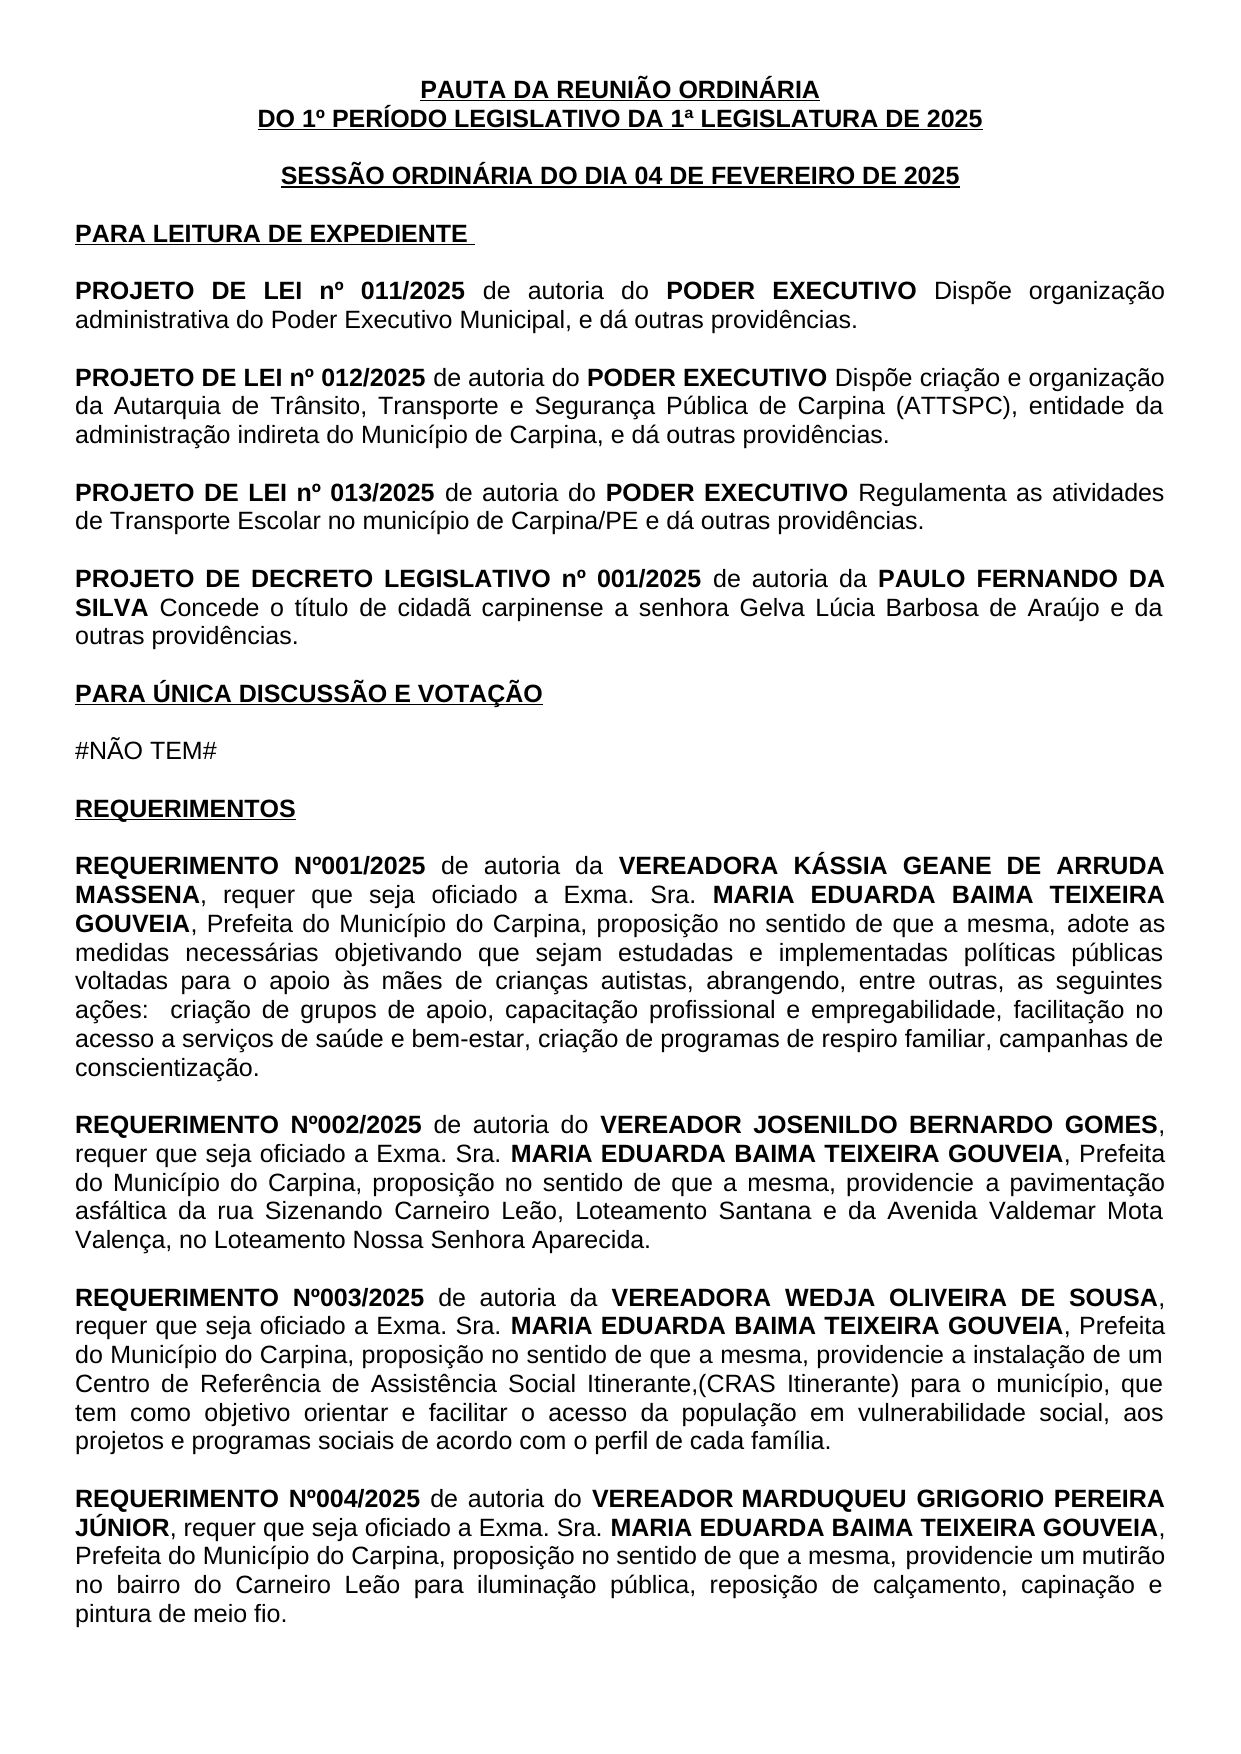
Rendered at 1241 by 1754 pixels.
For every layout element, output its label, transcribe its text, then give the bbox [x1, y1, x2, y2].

text PARA ÚNICA DISCUSSÃO E VOTAÇÃO [75, 679, 1165, 707]
text REQUERIMENTO Nº004/2025 de autoria do VEREADOR MARDUQUEU GRIGORIO PEREIRA JÚNIOR, requer que seja oficiado a Exma. Sra. MARIA EDUARDA BAIMA TEIXEIRA GOUVEIA, Prefeita do Município do Carpina, proposição no sentido de que a mesma, providencie um mutirão no bairro do Carneiro Leão para iluminação pública, reposição de calçamento, capinação e pintura de meio fio. [75, 1484, 1165, 1627]
text PROJETO DE LEI nº 012/2025 de autoria do PODER EXECUTIVO Dispõe criação e organização da Autarquia de Trânsito, Transporte e Segurança Pública de Carpina (ATTSPC), entidade da administração indireta do Município de Carpina, e dá outras providências. [75, 362, 1165, 449]
text SESSÃO ORDINÁRIA DO DIA 04 DE FEVEREIRO DE 2025 [75, 161, 1165, 190]
text PROJETO DE DECRETO LEGISLATIVO nº 001/2025 de autoria da PAULO FERNANDO DA SILVA Concede o título de cidadã carpinense a senhora Gelva Lúcia Barbosa de Araújo e da outras providências. [75, 564, 1165, 650]
text PARA LEITURA DE EXPEDIENTE [75, 219, 1165, 247]
text PROJETO DE LEI nº 013/2025 de autoria do PODER EXECUTIVO Regulamenta as atividades de Transporte Escolar no município de Carpina/PE e dá outras providências. [75, 477, 1165, 535]
text #NÃO TEM# [75, 736, 1165, 765]
text PAUTA DA REUNIÃO ORDINÁRIA [75, 75, 1165, 104]
text REQUERIMENTO Nº001/2025 de autoria da VEREADORA KÁSSIA GEANE DE ARRUDA MASSENA, requer que seja oficiado a Exma. Sra. MARIA EDUARDA BAIMA TEIXEIRA GOUVEIA, Prefeita do Município do Carpina, proposição no sentido de que a mesma, adote as medidas necessárias objetivando que sejam estudadas e implementadas políticas públicas voltadas para o apoio às mães de crianças autistas, abrangendo, entre outras, as seguintes ações: criação de grupos de apoio, capacitação profissional e empregabilidade, facilitação no acesso a serviços de saúde e bem-estar, criação de programas de respiro familiar, campanhas de conscientização. [75, 851, 1165, 1081]
text REQUERIMENTO Nº003/2025 de autoria da VEREADORA WEDJA OLIVEIRA DE SOUSA, requer que seja oficiado a Exma. Sra. MARIA EDUARDA BAIMA TEIXEIRA GOUVEIA, Prefeita do Município do Carpina, proposição no sentido de que a mesma, providencie a instalação de um Centro de Referência de Assistência Social Itinerante,(CRAS Itinerante) para o município, que tem como objetivo orientar e facilitar o acesso da população em vulnerabilidade social, aos projetos e programas sociais de acordo com o perfil de cada família. [75, 1282, 1165, 1455]
text REQUERIMENTOS [75, 794, 1165, 822]
text DO 1º PERÍODO LEGISLATIVO DA 1ª LEGISLATURA DE 2025 [75, 104, 1165, 132]
text PROJETO DE LEI nº 011/2025 de autoria do PODER EXECUTIVO Dispõe organização administrativa do Poder Executivo Municipal, e dá outras providências. [75, 276, 1165, 334]
text REQUERIMENTO Nº002/2025 de autoria do VEREADOR JOSENILDO BERNARDO GOMES, requer que seja oficiado a Exma. Sra. MARIA EDUARDA BAIMA TEIXEIRA GOUVEIA, Prefeita do Município do Carpina, proposição no sentido de que a mesma, providencie a pavimentação asfáltica da rua Sizenando Carneiro Leão, Loteamento Santana e da Avenida Valdemar Mota Valença, no Loteamento Nossa Senhora Aparecida. [75, 1110, 1165, 1254]
